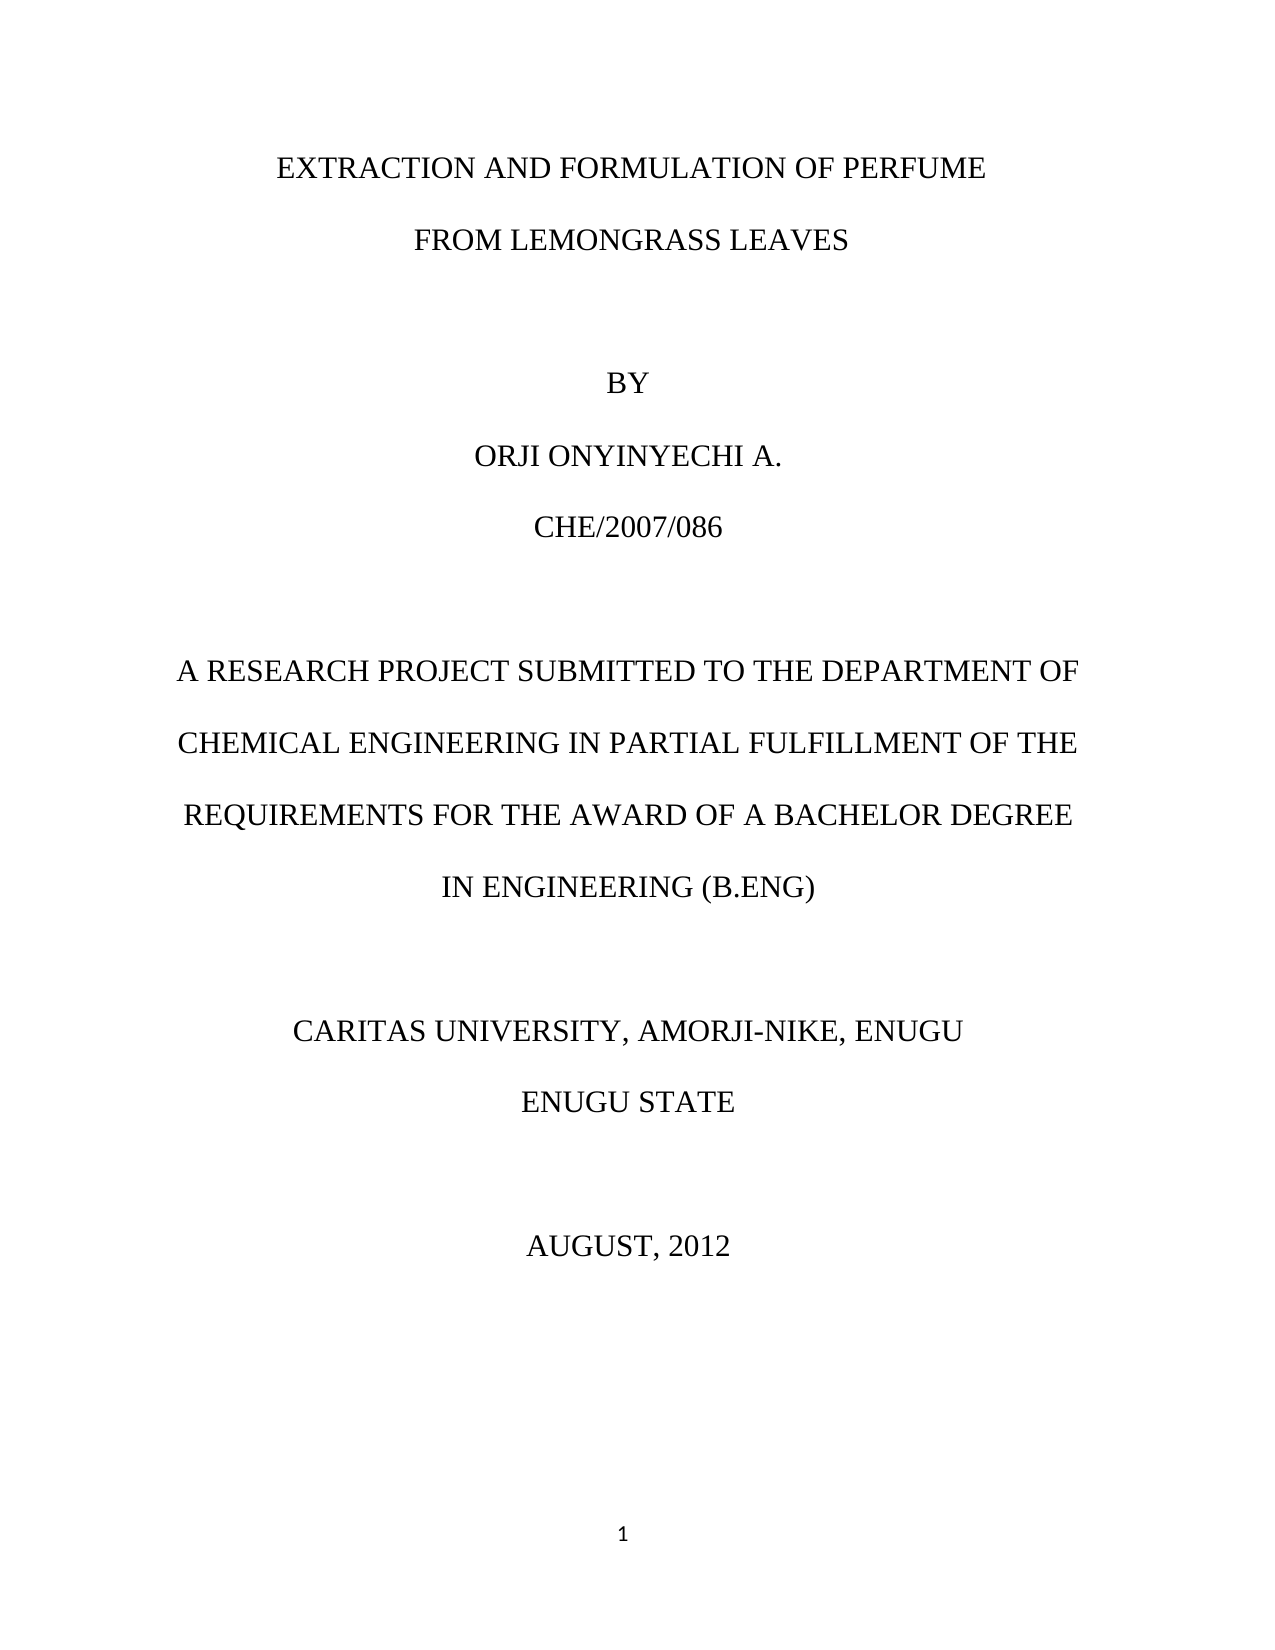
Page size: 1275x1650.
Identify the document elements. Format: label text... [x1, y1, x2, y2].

text AUGUST, 2012 [222, 1227, 1034, 1263]
text ORJI ONYINYECHI A. CHE/2007/086 [474, 437, 782, 544]
text CARITAS UNIVERSITY, AMORJI-NIKE, ENUGU ENUGU STATE [292, 1012, 964, 1120]
text BY [221, 365, 1034, 401]
text EXTRACTION AND FORMULATION OF PERFUME FROM LEMONGRASS LEAVES [228, 149, 1034, 257]
text A RESEARCH PROJECT SUBMITTED TO THE DEPARTMENT OF CHEMICAL ENGINEERING IN PARTIAL FULFILLMENT OF THE REQUIREMENTS FOR THE AWARD OF A BACHELOR DEGREE IN ENGINEERING (B.ENG) [162, 652, 1093, 904]
